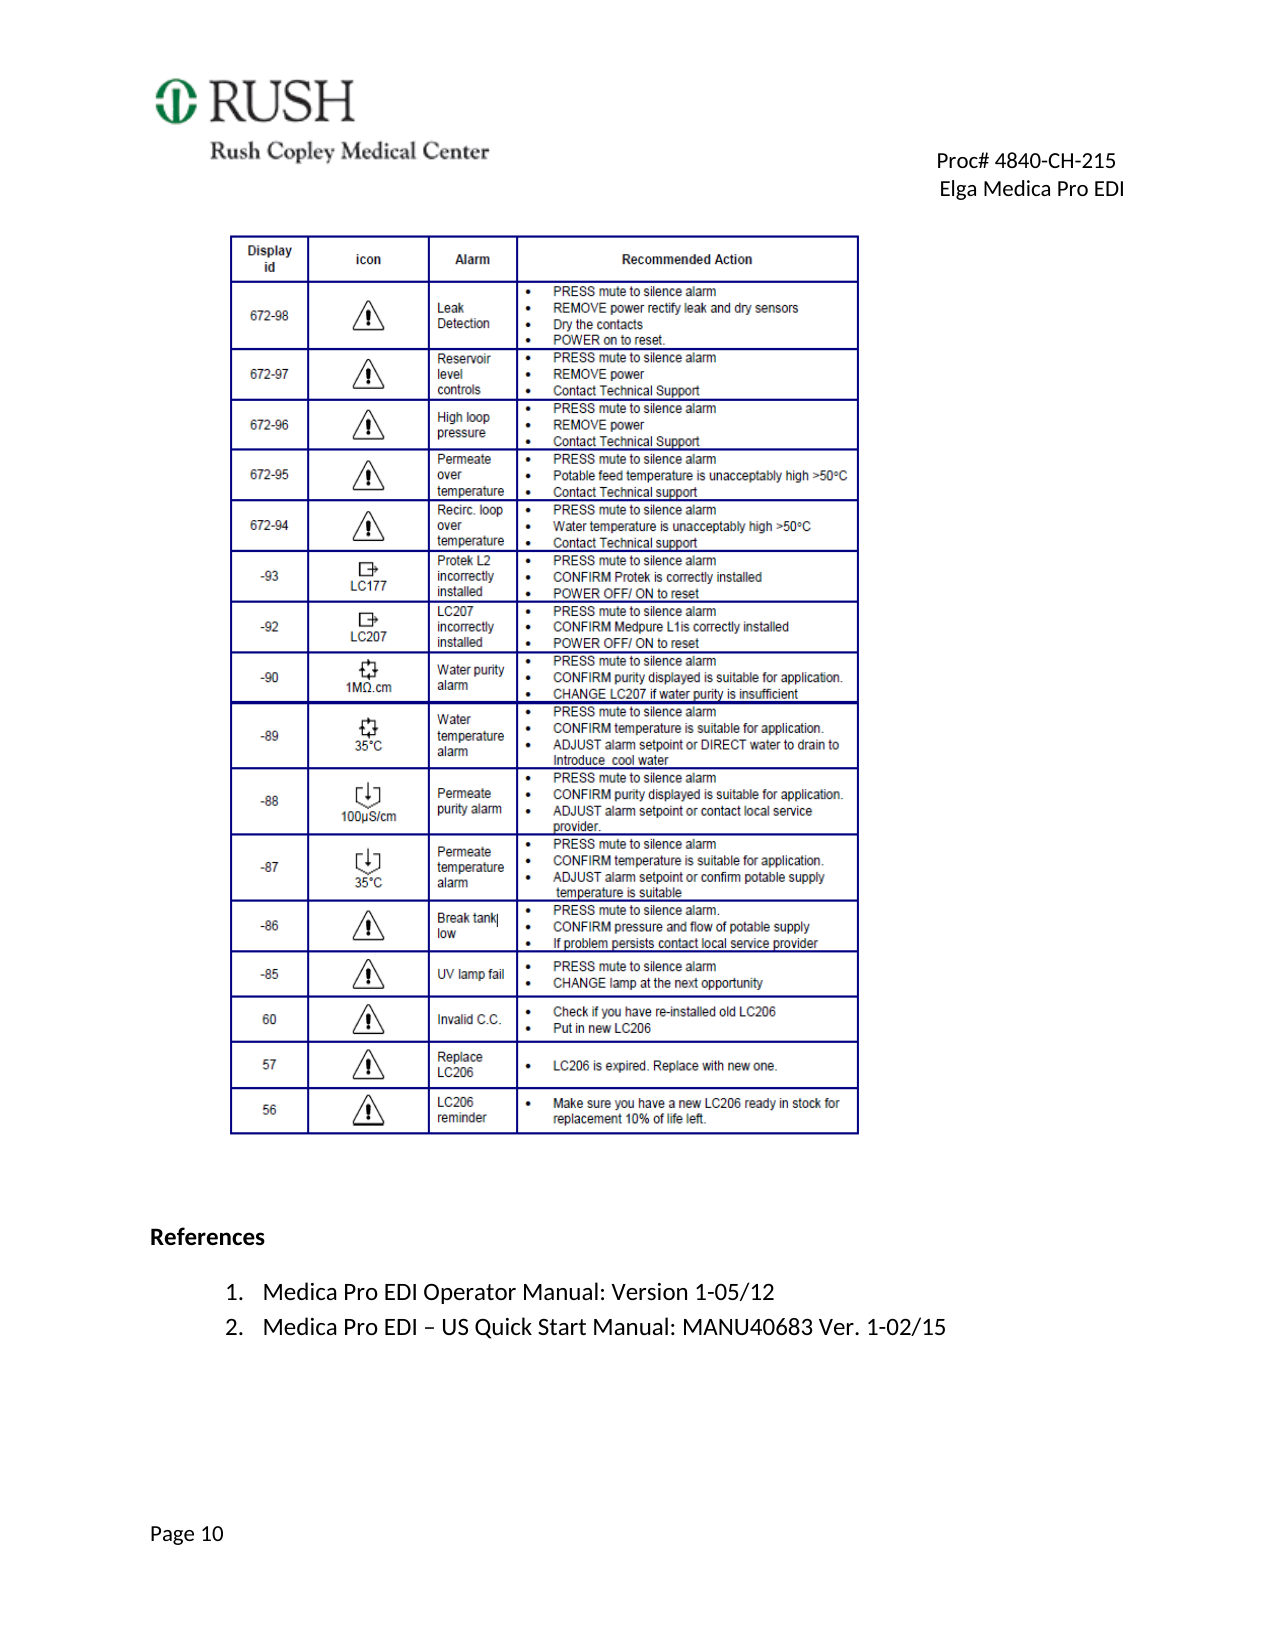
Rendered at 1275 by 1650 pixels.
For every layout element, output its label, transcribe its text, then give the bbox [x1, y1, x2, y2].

list Medica Pro EDI – US Quick Start Manual: MANU40683 Ver. 1-02/15 [225, 1312, 1125, 1342]
list Medica Pro EDI Operator Manual: Version 1-05/12 [225, 1277, 1125, 1307]
picture [225, 230, 863, 1140]
text References [150, 1221, 1125, 1251]
picture [150, 75, 494, 169]
